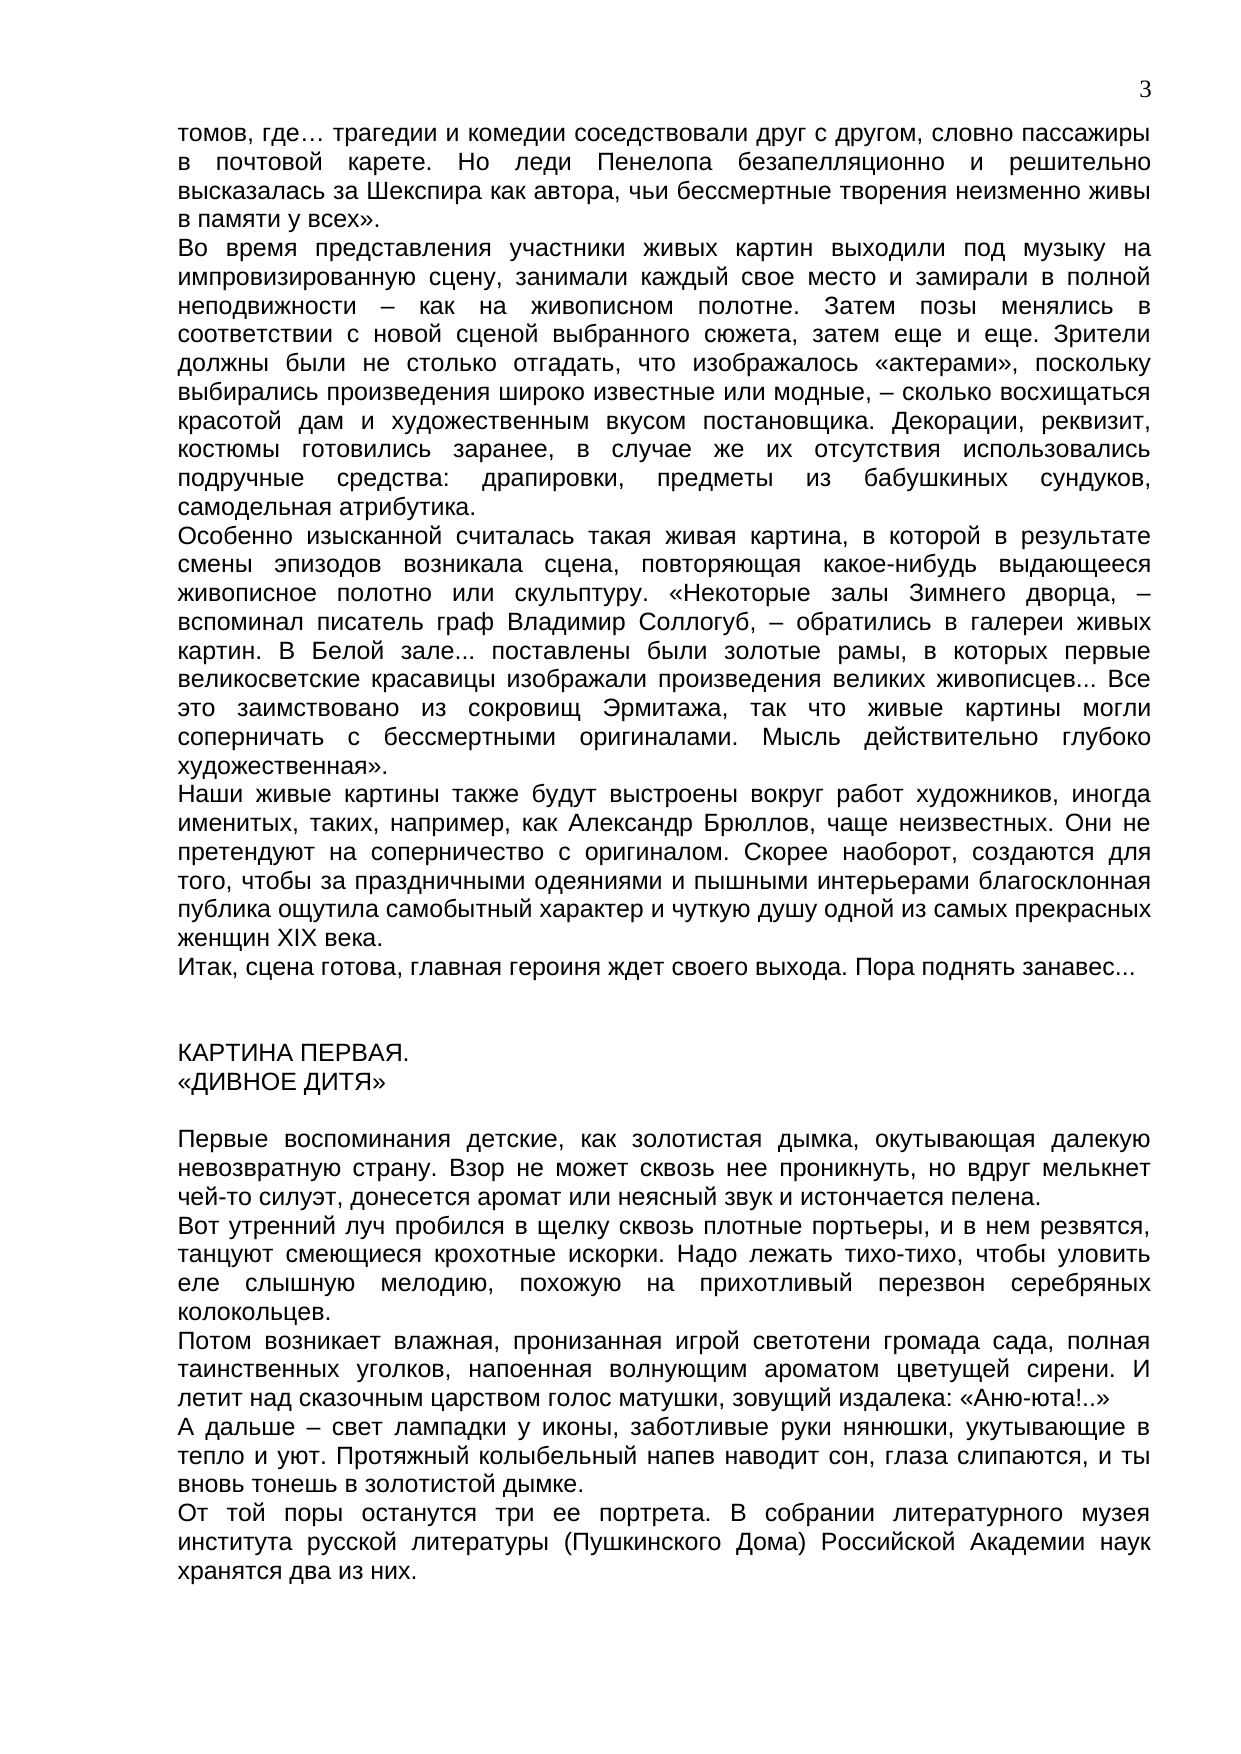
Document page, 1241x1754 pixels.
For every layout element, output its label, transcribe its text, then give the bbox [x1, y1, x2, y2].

text Во время представления участники живых картин выходили под музыку на импровизированную сцену, занимали каждый свое место и замирали в полной неподвижности – как на живописном полотне. Затем позы менялись в соответствии с новой сценой выбранного сюжета, затем еще и еще. Зрители должны были не столько отгадать, что изображалось «актерами», поскольку выбирались произведения широко известные или модные, – сколько восхищаться красотой дам и художественным вкусом постановщика. Декорации, реквизит, костюмы готовились заранее, в случае же их отсутствия использовались подручные средства: драпировки, предметы из бабушкиных сундуков, самодельная атрибутика. [177, 233, 1152, 521]
text Первые воспоминания детские, как золотистая дымка, окутывающая далекую невозвратную страну. Взор не может сквозь нее проникнуть, но вдруг мелькнет чей-то силуэт, донесется аромат или неясный звук и истончается пелена. [177, 1124, 1152, 1211]
text А дальше – свет лампадки у иконы, заботливые руки нянюшки, укутывающие в тепло и уют. Протяжный колыбельный напев наводит сон, глаза слипаются, и ты вновь тонешь в золотистой дымке. [177, 1412, 1152, 1498]
text Наши живые картины также будут выстроены вокруг работ художников, иногда именитых, таких, например, как Александр Брюллов, чаще неизвестных. Они не претендуют на соперничество с оригиналом. Скорее наоборот, создаются для того, чтобы за праздничными одеяниями и пышными интерьерами благосклонная публика ощутила самобытный характер и чуткую душу одной из самых прекрасных женщин XIX века. [177, 779, 1152, 952]
text Потом возникает влажная, пронизанная игрой светотени громада сада, полная таинственных уголков, напоенная волнующим ароматом цветущей сирени. И летит над сказочным царством голос матушки, зовущий издалека: «Аню-юта!..» [177, 1326, 1152, 1412]
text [177, 118, 1152, 233]
text «Дивное дитя» [177, 1067, 1152, 1096]
text От той поры останутся три ее портрета. В собрании литературного музея института русской литературы (Пушкинского Дома) Российской Академии наук хранятся два из них. [177, 1498, 1152, 1584]
text Особенно изысканной считалась такая живая картина, в которой в результате смены эпизодов возникала сцена, повторяющая какое-нибудь выдающееся живописное полотно или скульптуру. «Некоторые залы Зимнего дворца, – вспоминал писатель граф Владимир Соллогуб, – обратились в галереи живых картин. В Белой зале... поставлены были золотые рамы, в которых первые великосветские красавицы изображали произведения великих живописцев... Все это заимствовано из сокровищ Эрмитажа, так что живые картины могли соперничать с бессмертными оригиналами. Мысль действительно глубоко художественная». [177, 521, 1152, 779]
text Картина первая. [177, 1038, 1152, 1067]
text Вот утренний луч пробился в щелку сквозь плотные портьеры, и в нем резвятся, танцуют смеющиеся крохотные искорки. Надо лежать тихо-тихо, чтобы уловить еле слышную мелодию, похожую на прихотливый перезвон серебряных колокольцев. [177, 1211, 1152, 1326]
text Итак, сцена готова, главная героиня ждет своего выхода. Пора поднять занавес... [177, 952, 1152, 981]
